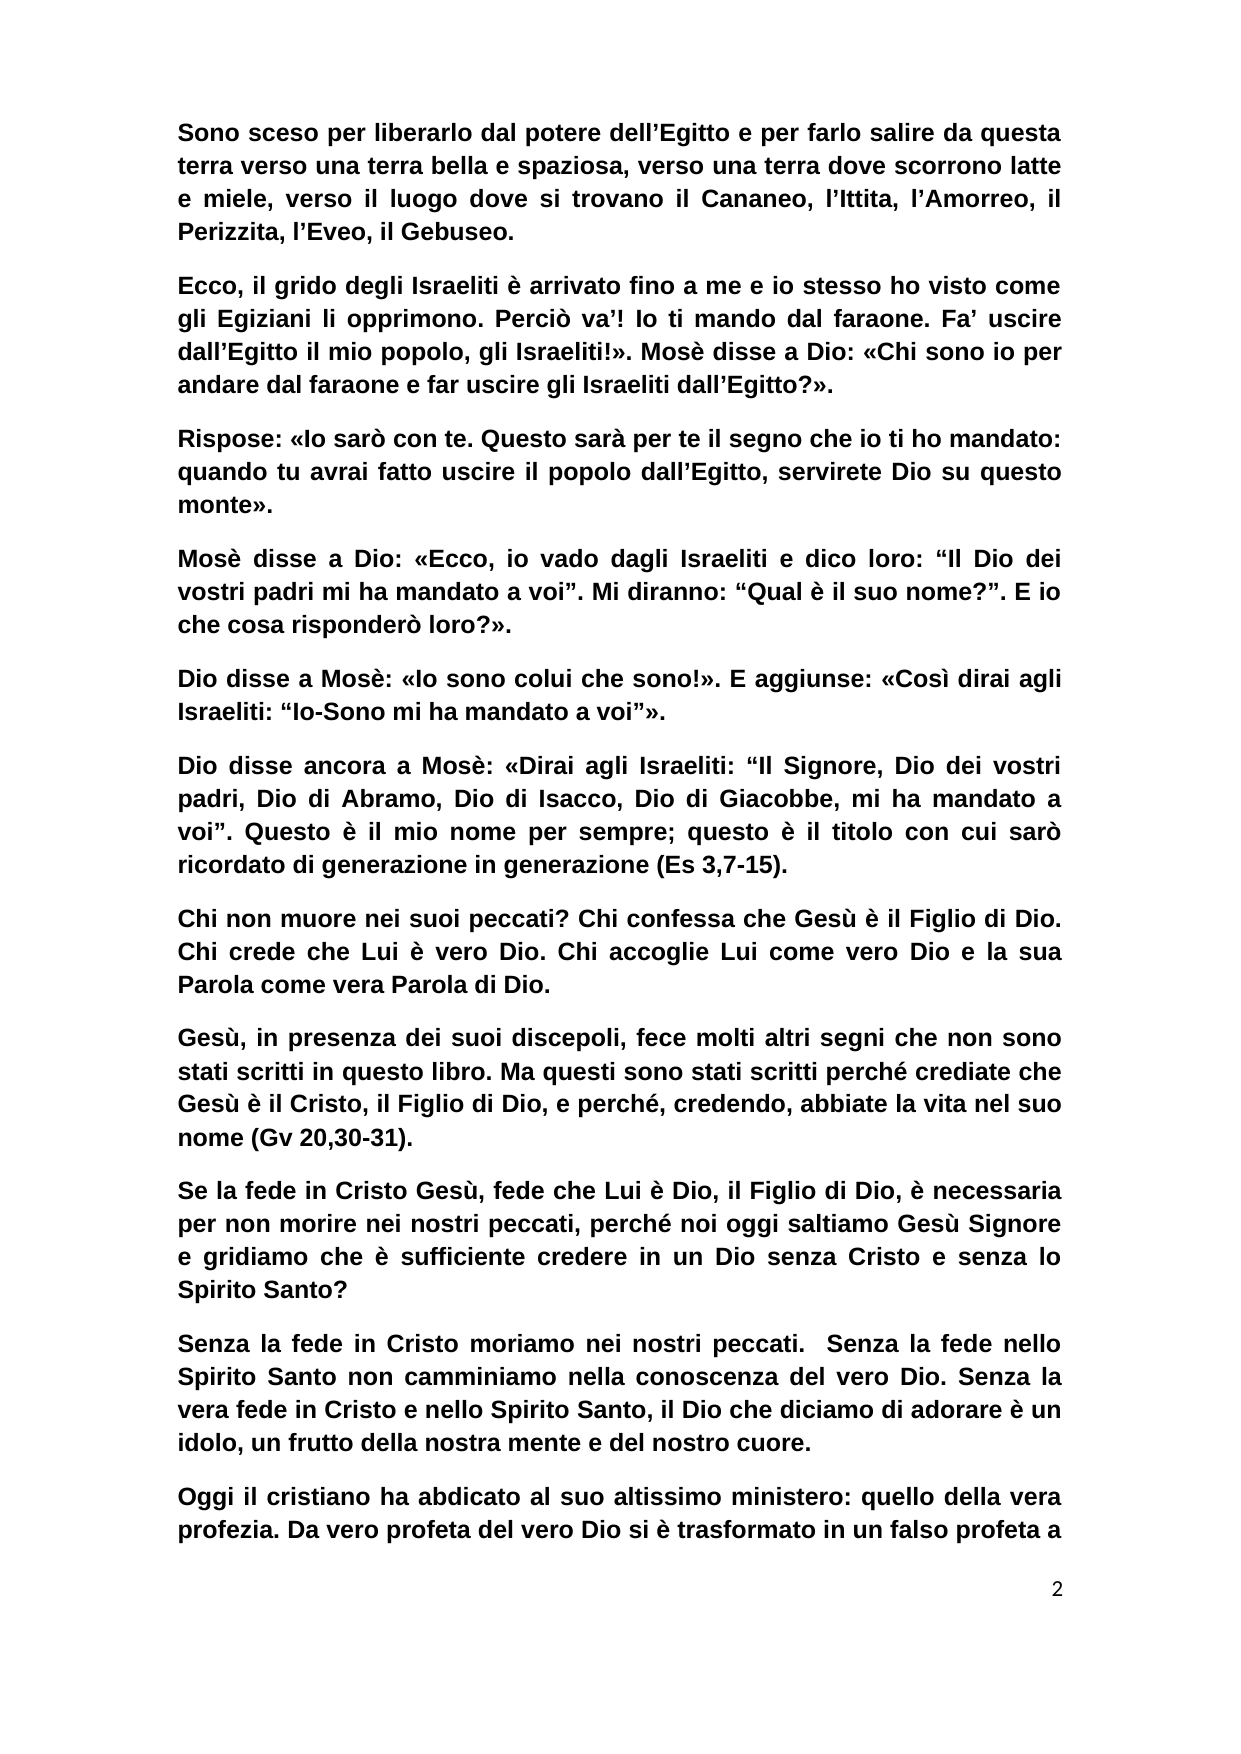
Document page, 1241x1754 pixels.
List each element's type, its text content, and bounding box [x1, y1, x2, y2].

text Se la fede in Cristo Gesù, fede che Lui è Dio, il Figlio di Dio, è necessaria per non morire nei nostri peccati, perché noi oggi saltiamo Gesù Signore e gridiamo che è sufficiente credere in un Dio senza Cristo e senza lo Spirito Santo? [177, 1176, 1063, 1304]
text Dio disse ancora a Mosè: «Dirai agli Israeliti: “Il Signore, Dio dei vostri padri, Dio di Abramo, Dio di Isacco, Dio di Giacobbe, mi ha mandato a voi”. Questo è il mio nome per sempre; questo è il titolo con cui sarò ricordato di generazione in generazione (Es 3,7-15). [177, 751, 1063, 878]
text Senza la fede in Cristo moriamo nei nostri peccati. Senza la fede nello Spirito Santo non camminiamo nella conoscenza del vero Dio. Senza la vera fede in Cristo e nello Spirito Santo, il Dio che diciamo di adorare è un idolo, un frutto della nostra mente e del nostro cuore. [177, 1329, 1063, 1457]
text Ecco, il grido degli Israeliti è arrivato fino a me e io stesso ho visto come gli Egiziani li opprimono. Perciò va’! Io ti mando dal faraone. Fa’ uscire dall’Egitto il mio popolo, gli Israeliti!». Mosè disse a Dio: «Chi sono io per andare dal faraone e far uscire gli Israeliti dall’Egitto?». [177, 271, 1063, 399]
text Rispose: «Io sarò con te. Questo sarà per te il segno che io ti ho mandato: quando tu avrai fatto uscire il popolo dall’Egitto, servirete Dio su questo monte». [177, 424, 1063, 519]
text Mosè disse a Dio: «Ecco, io vado dagli Israeliti e dico loro: “Il Dio dei vostri padri mi ha mandato a voi”. Mi diranno: “Qual è il suo nome?”. E io che cosa risponderò loro?». [177, 544, 1063, 639]
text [177, 1482, 1063, 1544]
text Chi non muore nei suoi peccati? Chi confessa che Gesù è il Figlio di Dio. Chi crede che Lui è vero Dio. Chi accoglie Lui come vero Dio e la sua Parola come vera Parola di Dio. [177, 903, 1063, 998]
text Dio disse a Mosè: «Io sono colui che sono!». E aggiunse: «Così dirai agli Israeliti: “Io-Sono mi ha mandato a voi”». [177, 664, 1063, 726]
text Gesù, in presenza dei suoi discepoli, fece molti altri segni che non sono stati scritti in questo libro. Ma questi sono stati scritti perché crediate che Gesù è il Cristo, il Figlio di Dio, e perché, credendo, abbiate la vita nel suo nome (Gv 20,30-31). [177, 1023, 1063, 1151]
text Sono sceso per liberarlo dal potere dell’Egitto e per farlo salire da questa terra verso una terra bella e spaziosa, verso una terra dove scorrono latte e miele, verso il luogo dove si trovano il Cananeo, l’Ittita, l’Amorreo, il Perizzita, l’Eveo, il Gebuseo. [177, 118, 1063, 246]
